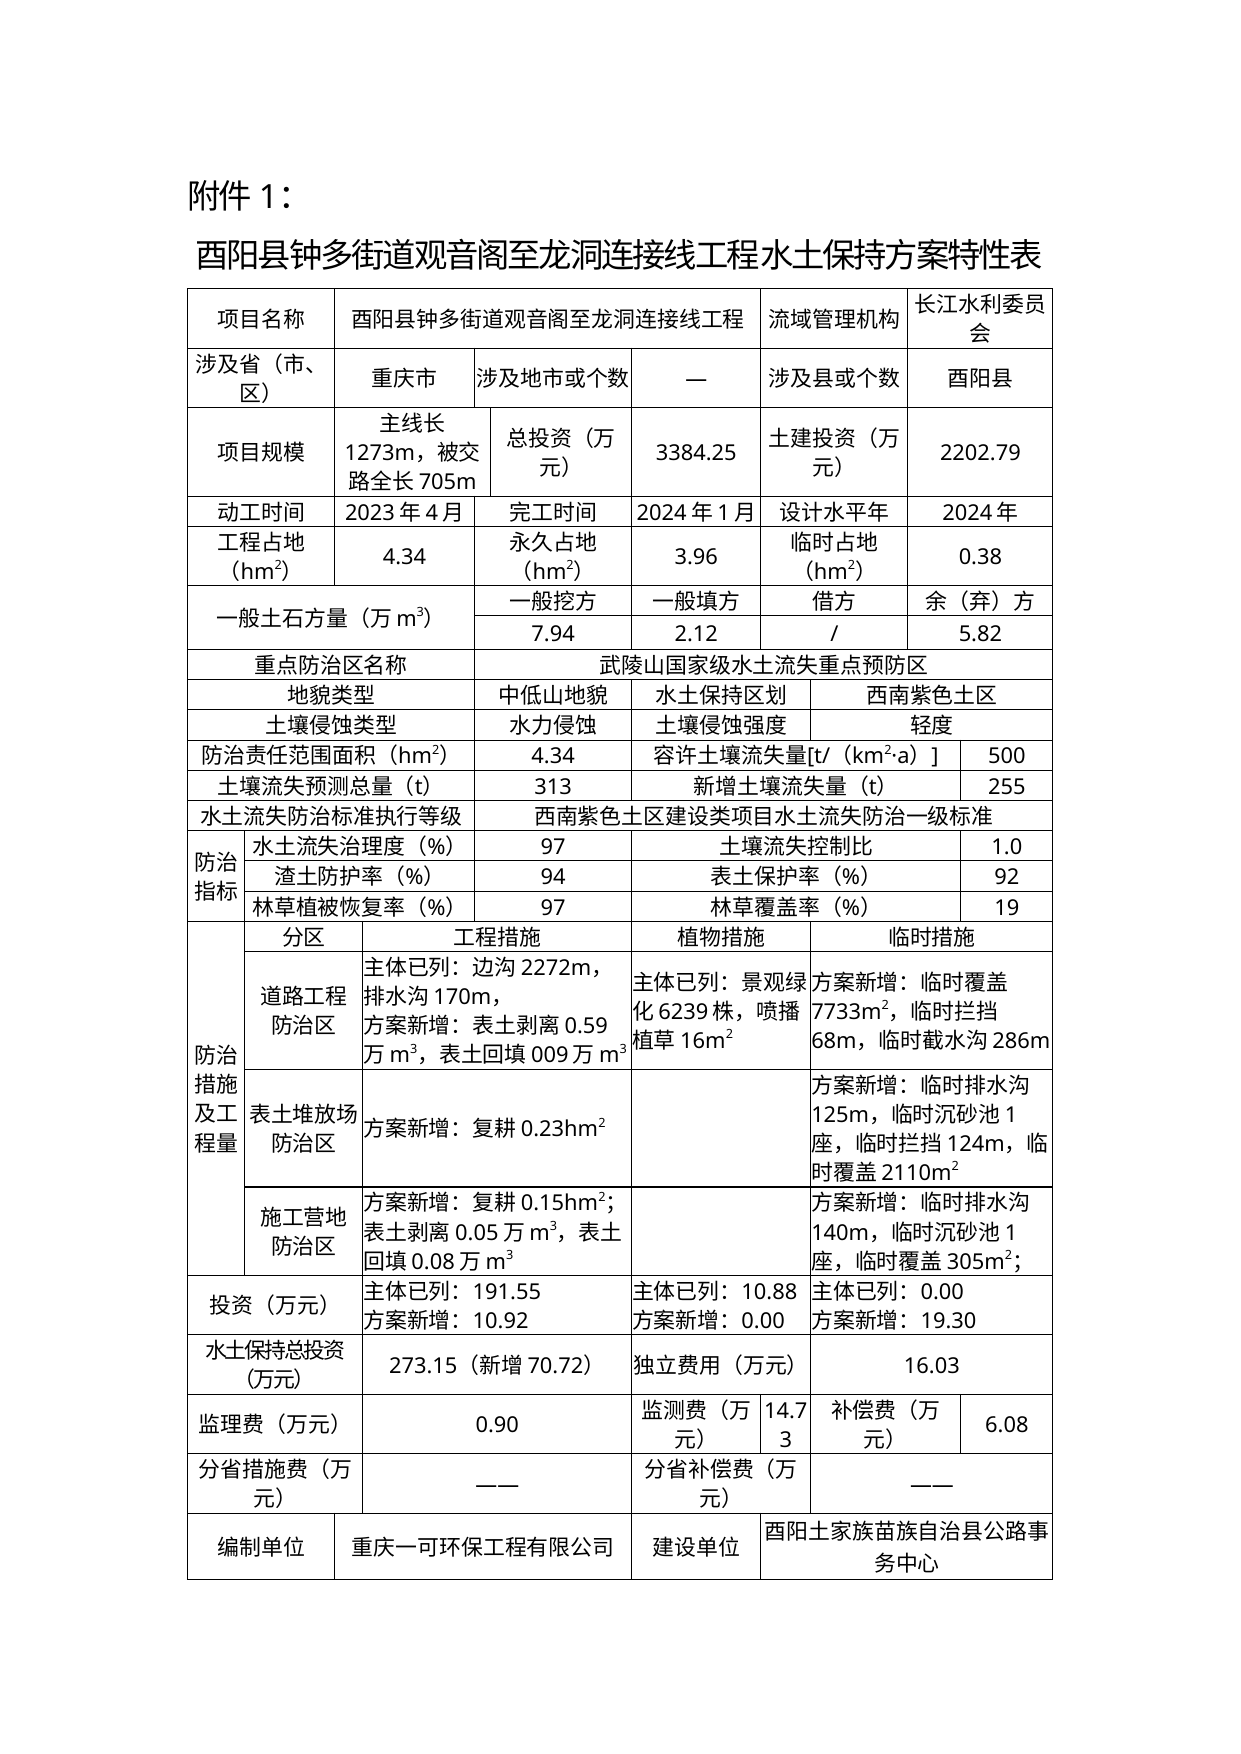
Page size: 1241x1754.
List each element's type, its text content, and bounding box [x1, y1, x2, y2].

table_cell 涉及地市或个数 [475, 349, 631, 407]
table_cell 500 [961, 741, 1052, 770]
table_cell 地貌类型 [188, 680, 474, 709]
table_cell 水土流失治理度（%） [245, 831, 474, 860]
table_cell 2023年4月 [335, 497, 474, 526]
table_cell 临时占地（hm2） [761, 527, 907, 585]
table_cell 补偿费（万元） [811, 1395, 960, 1453]
table_cell 表土堆放场 防治区 [245, 1070, 362, 1186]
table_cell 5.82 [908, 616, 1052, 649]
table_cell 14.73 [761, 1395, 810, 1453]
table_cell 水力侵蚀 [475, 710, 631, 739]
table_cell 借方 [761, 586, 907, 615]
table_cell 2024年 [908, 497, 1052, 526]
table_cell 主体已列：边沟2272m，排水沟170m， 方案新增：表土剥离0.59万m3，表土回填009万m3 [363, 952, 631, 1069]
table_cell 林草植被恢复率（%） [245, 892, 474, 921]
table_cell 工程占地（hm2） [188, 527, 334, 585]
table_cell —— [363, 1454, 631, 1512]
table_cell 道路工程 防治区 [245, 952, 362, 1069]
table_cell 西南紫色土区建设类项目水土流失防治一级标准 [475, 801, 1052, 830]
table_cell 余（弃）方 [908, 586, 1052, 615]
table_cell 永久占地（hm2） [475, 527, 631, 585]
table_header 长江水利委员会 [908, 289, 1052, 348]
table_cell 方案新增：复耕0.23hm2 [363, 1070, 631, 1186]
table_cell 0.38 [908, 527, 1052, 585]
table_cell 273.15（新增70.72） [363, 1335, 631, 1394]
table_cell 主线长1273m，被交路全长705m [335, 408, 490, 496]
table_cell 3.96 [632, 527, 760, 585]
table_cell 水土保持总投资（万元） [188, 1335, 362, 1394]
table_cell 设计水平年 [761, 497, 907, 526]
table_cell 动工时间 [188, 497, 334, 526]
table_cell 3384.25 [632, 408, 760, 496]
table_cell 武陵山国家级水土流失重点预防区 [475, 650, 1052, 679]
table_cell 方案新增：临时排水沟125m，临时沉砂池1座，临时拦挡124m，临时覆盖2110m2 [811, 1070, 1052, 1186]
table_cell — [632, 349, 760, 407]
table_cell 6.08 [961, 1395, 1052, 1453]
table_cell 新增土壤流失量（t） [632, 771, 960, 800]
table_cell 97 [475, 831, 631, 860]
table_cell 土壤流失预测总量（t） [188, 771, 474, 800]
table_header 酉阳县钟多街道观音阁至龙洞连接线工程 [335, 289, 760, 348]
table_cell 重庆一可环保工程有限公司 [335, 1514, 631, 1578]
table_cell 西南紫色土区 [811, 680, 1052, 709]
table_cell 方案新增：复耕0.15hm2；表土剥离0.05万m3，表土回填0.08万m3 [363, 1188, 631, 1275]
table_cell 防治责任范围面积（hm2） [188, 741, 474, 770]
table_cell 19 [961, 892, 1052, 921]
table_header 项目名称 [188, 289, 334, 348]
table_cell 防治指标 [188, 831, 244, 921]
table_cell 7.94 [475, 616, 631, 649]
table_cell 94 [475, 861, 631, 891]
table_cell 分省补偿费（万元） [632, 1454, 810, 1512]
table_cell 4.34 [475, 741, 631, 770]
table_cell 酉阳县 [908, 349, 1052, 407]
table_header 流域管理机构 [761, 289, 907, 348]
table_cell 重庆市 [335, 349, 474, 407]
table_cell 容许土壤流失量[t/（km2·a）] [632, 741, 960, 770]
table_cell 土壤流失控制比 [632, 831, 960, 860]
table_cell / [761, 616, 907, 649]
table_cell 防治措施及工程量 [188, 922, 244, 1275]
table_cell 表土保护率（%） [632, 861, 960, 891]
table_cell 建设单位 [632, 1514, 760, 1578]
table_cell 水土保持区划 [632, 680, 810, 709]
text 附件1： [187, 162, 1053, 220]
table_cell 255 [961, 771, 1052, 800]
table_cell 2024年1月 [632, 497, 760, 526]
table_cell 97 [475, 892, 631, 921]
table_cell 1.0 [961, 831, 1052, 860]
table_cell 方案新增：临时排水沟140m，临时沉砂池1座，临时覆盖305m2； [811, 1188, 1052, 1275]
table_cell 分省措施费（万元） [188, 1454, 362, 1512]
table_cell 酉阳土家族苗族自治县公路事务中心 [761, 1514, 1052, 1578]
table_cell 0.90 [363, 1395, 631, 1453]
table_cell 92 [961, 861, 1052, 891]
table_cell 主体已列：10.88 方案新增：0.00 [632, 1276, 810, 1334]
table_cell 分区 [245, 922, 362, 951]
table_cell [632, 1070, 810, 1186]
table_cell 投资（万元） [188, 1276, 362, 1334]
table_cell 涉及省（市、区） [188, 349, 334, 407]
table_cell 土建投资（万元） [761, 408, 907, 496]
text 酉阳县钟多街道观音阁至龙洞连接线工程水土保持方案特性表 [187, 220, 1053, 279]
table_cell 主体已列：191.55 方案新增：10.92 [363, 1276, 631, 1334]
table_cell —— [811, 1454, 1052, 1512]
table_cell 林草覆盖率（%） [632, 892, 960, 921]
table_cell 施工营地 防治区 [245, 1188, 362, 1275]
table_cell 主体已列：0.00 方案新增：19.30 [811, 1276, 1052, 1334]
table_cell 监测费（万元） [632, 1395, 760, 1453]
table_cell 313 [475, 771, 631, 800]
table_cell 16.03 [811, 1335, 1052, 1394]
table_cell 工程措施 [363, 922, 631, 951]
table_cell 中低山地貌 [475, 680, 631, 709]
table_cell 方案新增：临时覆盖7733m2，临时拦挡68m，临时截水沟286m [811, 952, 1052, 1069]
table_cell 2202.79 [908, 408, 1052, 496]
table_cell 土壤侵蚀强度 [632, 710, 810, 739]
table_cell [632, 1188, 810, 1275]
table_cell 独立费用（万元） [632, 1335, 810, 1394]
table_cell 涉及县或个数 [761, 349, 907, 407]
table_cell 一般填方 [632, 586, 760, 615]
table_cell 总投资（万元） [491, 408, 631, 496]
table_cell 主体已列：景观绿化6239株，喷播植草16m2 [632, 952, 810, 1069]
table_cell 监理费（万元） [188, 1395, 362, 1453]
table_cell 项目规模 [188, 408, 334, 496]
table_cell 植物措施 [632, 922, 810, 951]
table_cell 一般挖方 [475, 586, 631, 615]
table_cell 渣土防护率（%） [245, 861, 474, 891]
table_cell 水土流失防治标准执行等级 [188, 801, 474, 830]
table_cell 一般土石方量（万m3） [188, 586, 474, 649]
table_cell 4.34 [335, 527, 474, 585]
table_cell 轻度 [811, 710, 1052, 739]
table_cell 完工时间 [475, 497, 631, 526]
table_cell 重点防治区名称 [188, 650, 474, 679]
table_cell 临时措施 [811, 922, 1052, 951]
table_cell 土壤侵蚀类型 [188, 710, 474, 739]
table_cell 编制单位 [188, 1514, 334, 1578]
table_cell 2.12 [632, 616, 760, 649]
